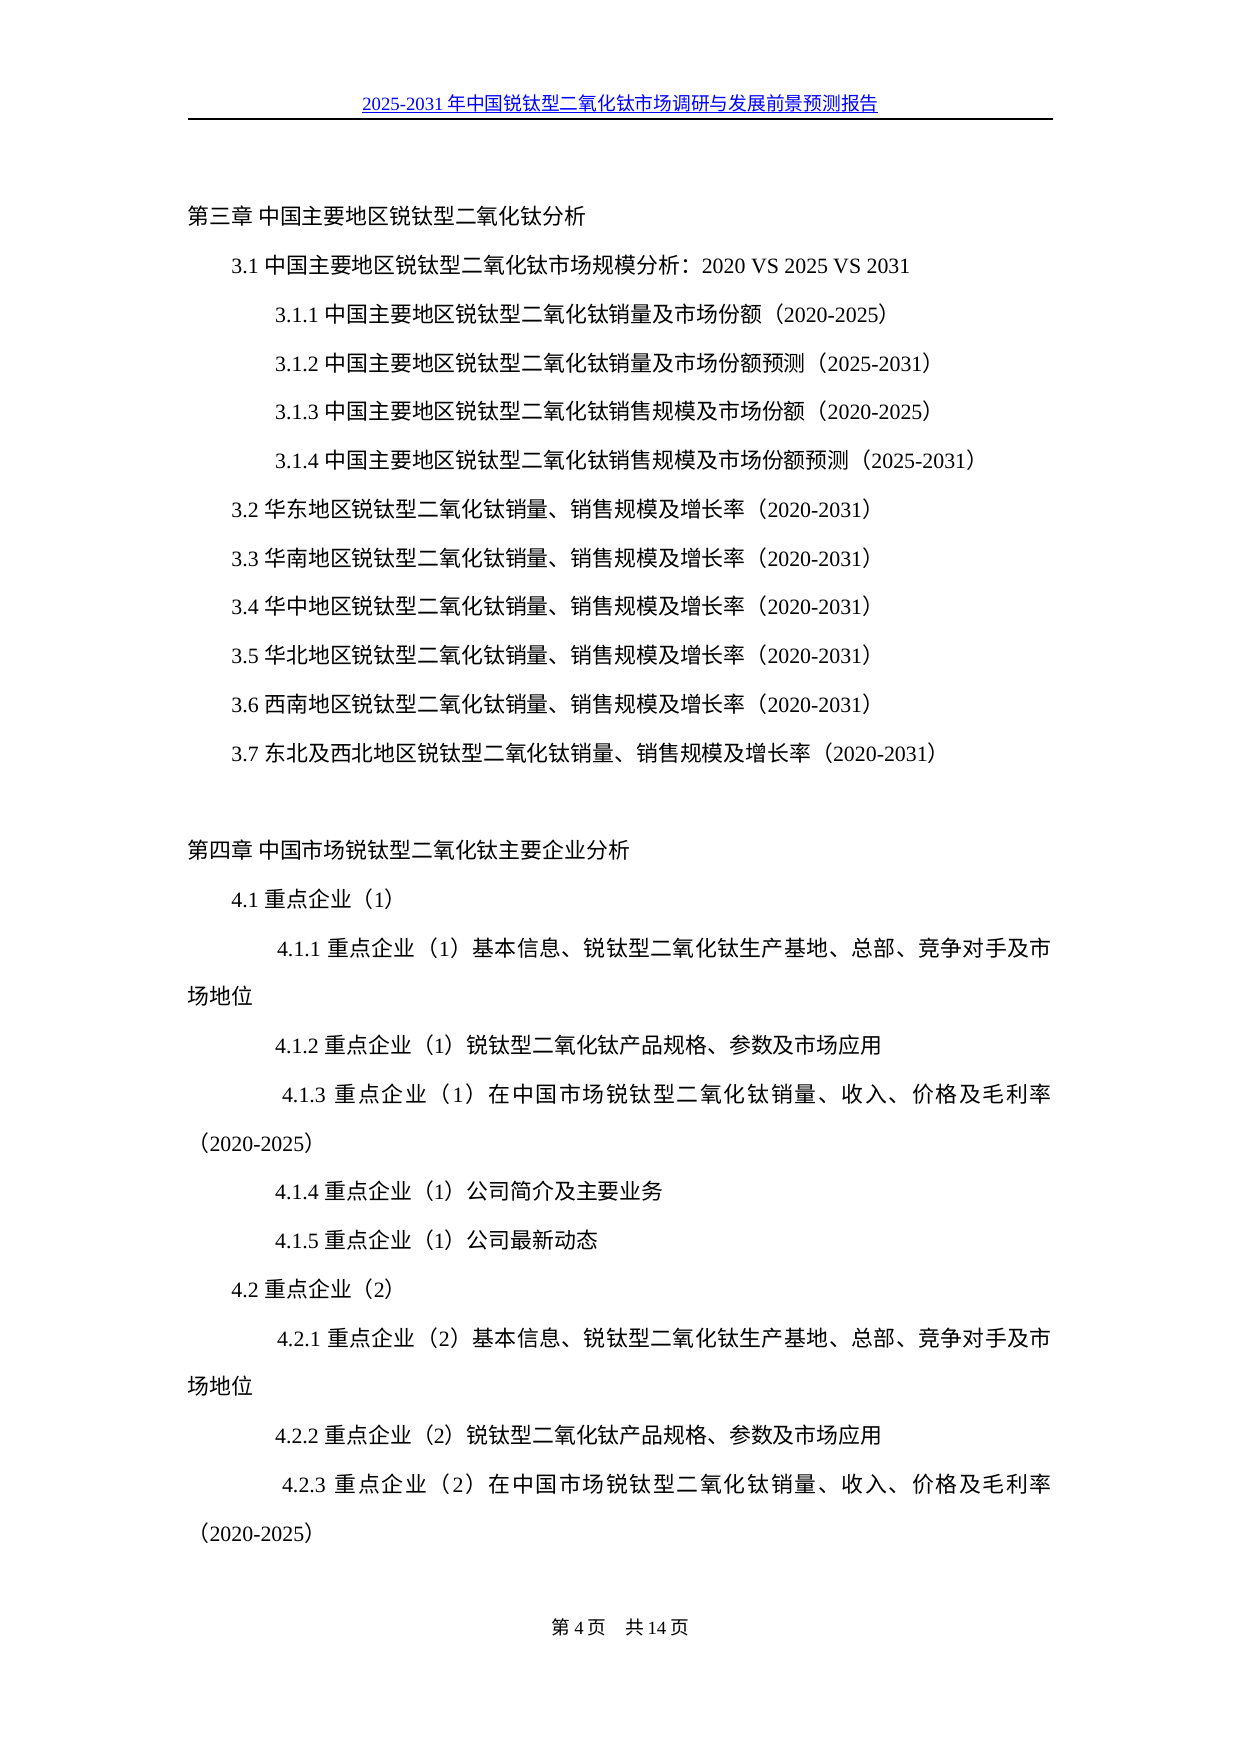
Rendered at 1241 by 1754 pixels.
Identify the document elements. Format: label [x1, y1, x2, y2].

text [187, 150, 1053, 1548]
